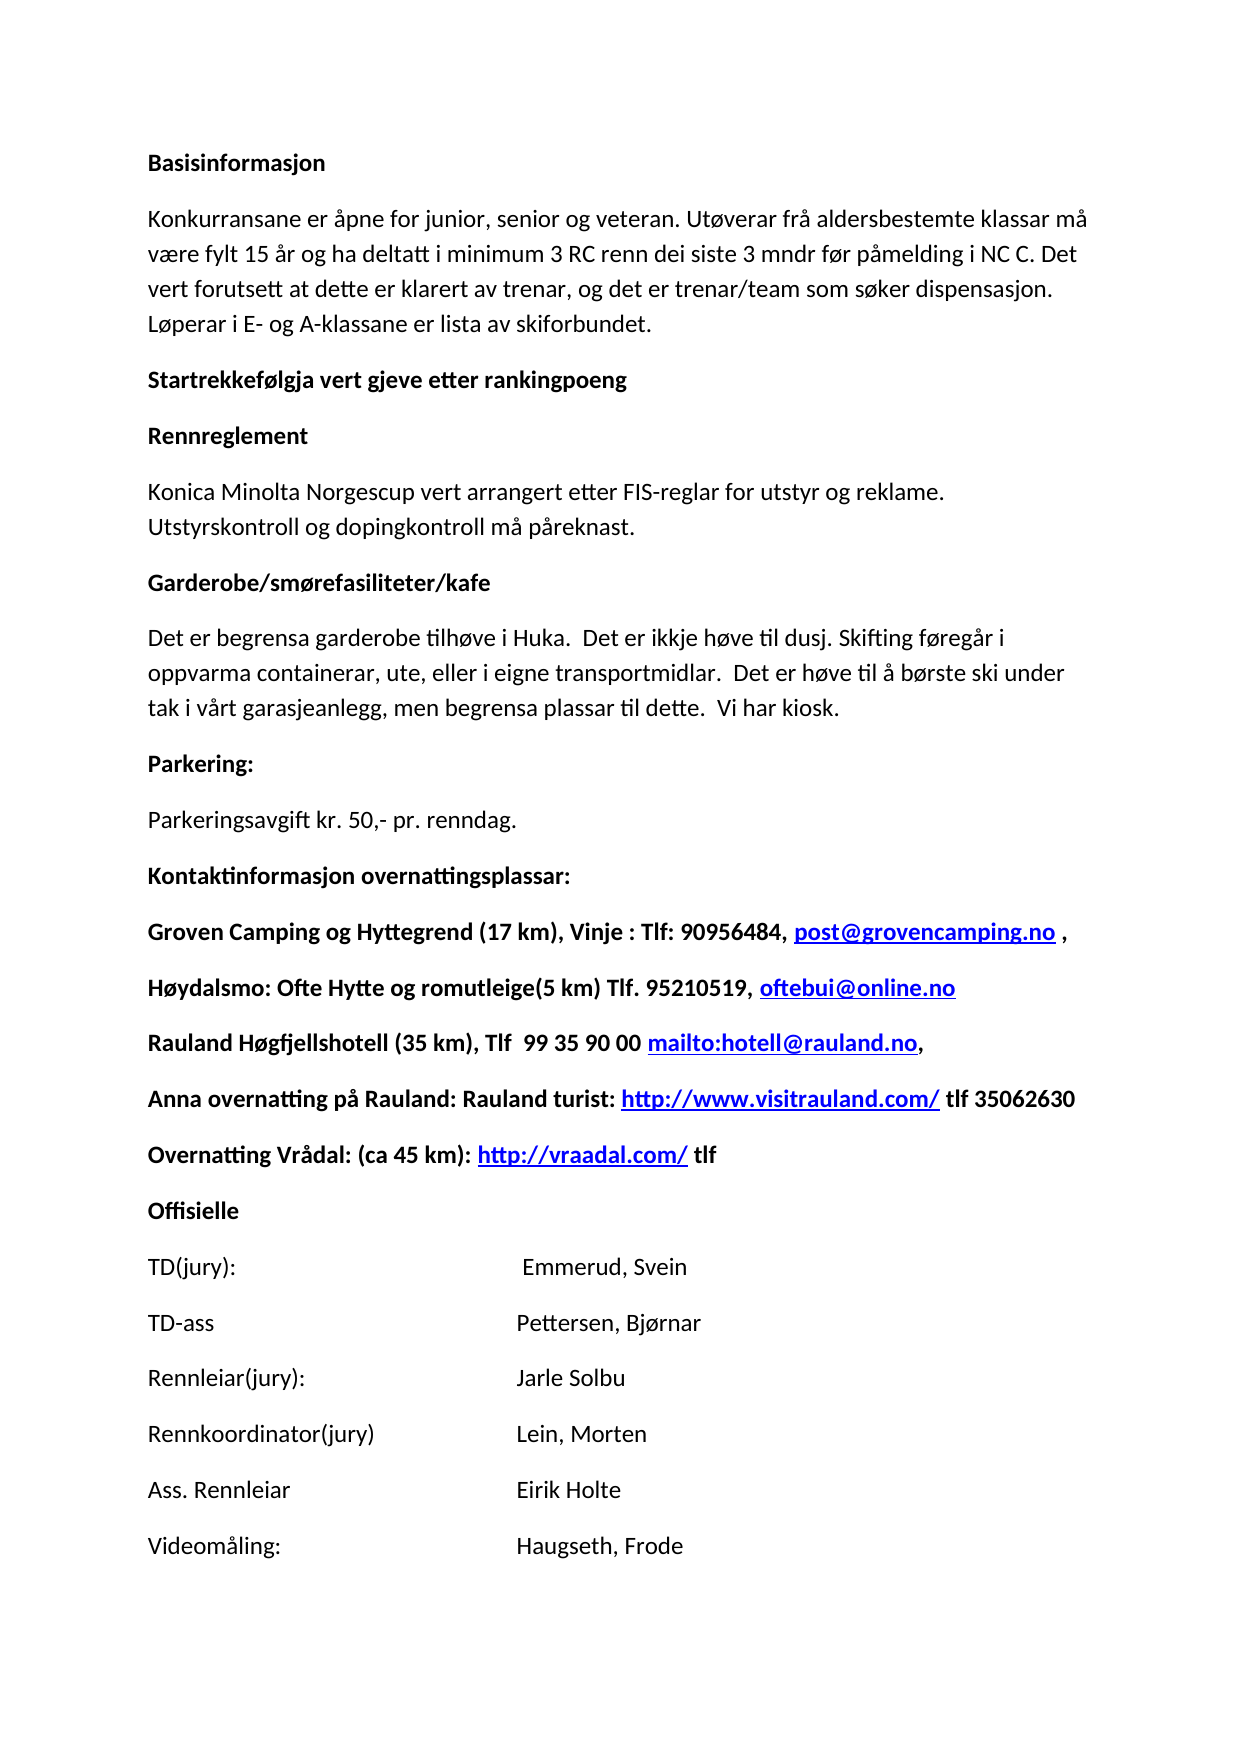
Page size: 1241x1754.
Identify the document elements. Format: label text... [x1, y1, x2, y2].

text Rennreglement [148, 420, 1093, 451]
text TD-ass Pettersen, Bjørnar [148, 1307, 1093, 1337]
text Konkurransane er åpne for junior, senior og veteran. Utøverar frå aldersbestemte klassar må være fylt 15 år og ha deltatt i minimum 3 RC renn dei siste 3 mndr før påmelding i NC C. Det vert forutsett at dette er klarert av trenar, og det er trenar/team som søker dispensasjon. Løperar i E- og A-klassane er lista av skiforbundet. [148, 203, 1093, 339]
text Groven Camping og Hyttegrend (17 km), Vinje : Tlf: 90956484, post@grovencamping.no , [148, 916, 1093, 946]
text Offisielle [148, 1195, 1093, 1226]
text Rennleiar(jury): Jarle Solbu [148, 1363, 1093, 1393]
text Det er begrensa garderobe tilhøve i Huka. Det er ikkje høve til dusj. Skifting føregår i oppvarma containerar, ute, eller i eigne transportmidlar. Det er høve til å børste ski under tak i vårt garasjeanlegg, men begrensa plassar til dette. Vi har kiosk. [148, 623, 1093, 723]
text Startrekkefølgja vert gjeve etter rankingpoeng [148, 364, 1093, 395]
text Rennkoordinator(jury) Lein, Morten [148, 1418, 1093, 1449]
text Parkeringsavgift kr. 50,- pr. renndag. [148, 804, 1093, 835]
text Konica Minolta Norgescup vert arrangert etter FIS-reglar for utstyr og reklame. Utstyrskontroll og dopingkontroll må påreknast. [148, 476, 1093, 541]
text Rauland Høgfjellshotell (35 km), Tlf 99 35 90 00 mailto:hotell@rauland.no, [148, 1028, 1093, 1058]
text Parkering: [148, 748, 1093, 779]
text Garderobe/smørefasiliteter/kafe [148, 567, 1093, 597]
text Videomåling: Haugseth, Frode [148, 1530, 1093, 1561]
text Ass. Rennleiar Eirik Holte [148, 1474, 1093, 1505]
text TD(jury): Emmerud, Svein [148, 1251, 1093, 1281]
text Overnatting Vrådal: (ca 45 km): http://vraadal.com/ tlf [148, 1139, 1093, 1170]
text Kontaktinformasjon overnattingsplassar: [148, 860, 1093, 891]
text Anna overnatting på Rauland: Rauland turist: http://www.visitrauland.com/ tlf 35062630 [148, 1083, 1093, 1114]
text Høydalsmo: Ofte Hytte og romutleige(5 km) Tlf. 95210519, oftebui@online.no [148, 972, 1093, 1002]
text Basisinformasjon [148, 148, 1093, 178]
